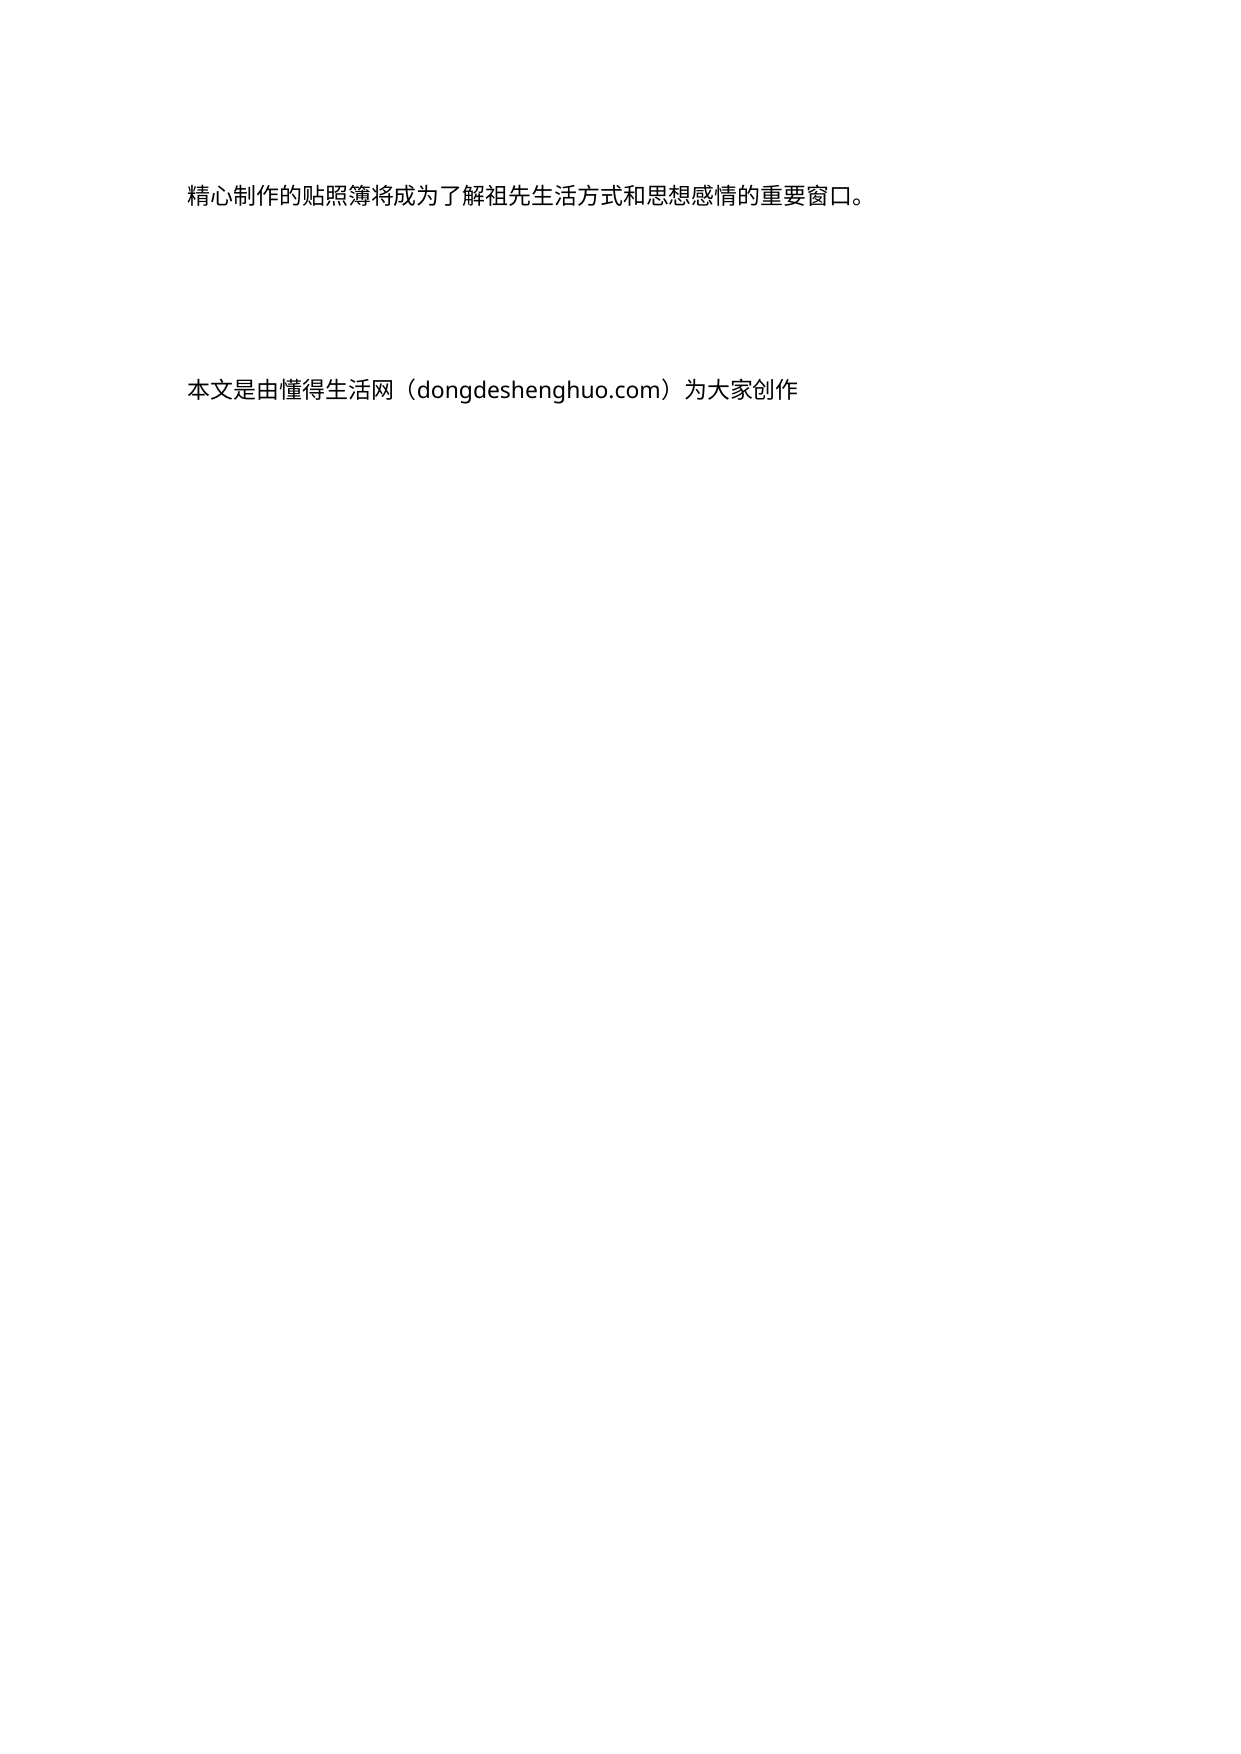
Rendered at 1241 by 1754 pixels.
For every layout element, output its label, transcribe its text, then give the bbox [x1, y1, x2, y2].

text 本文是由懂得生活网（dongdeshenghuo.com）为大家创作 [187, 356, 1053, 421]
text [187, 162, 1053, 227]
